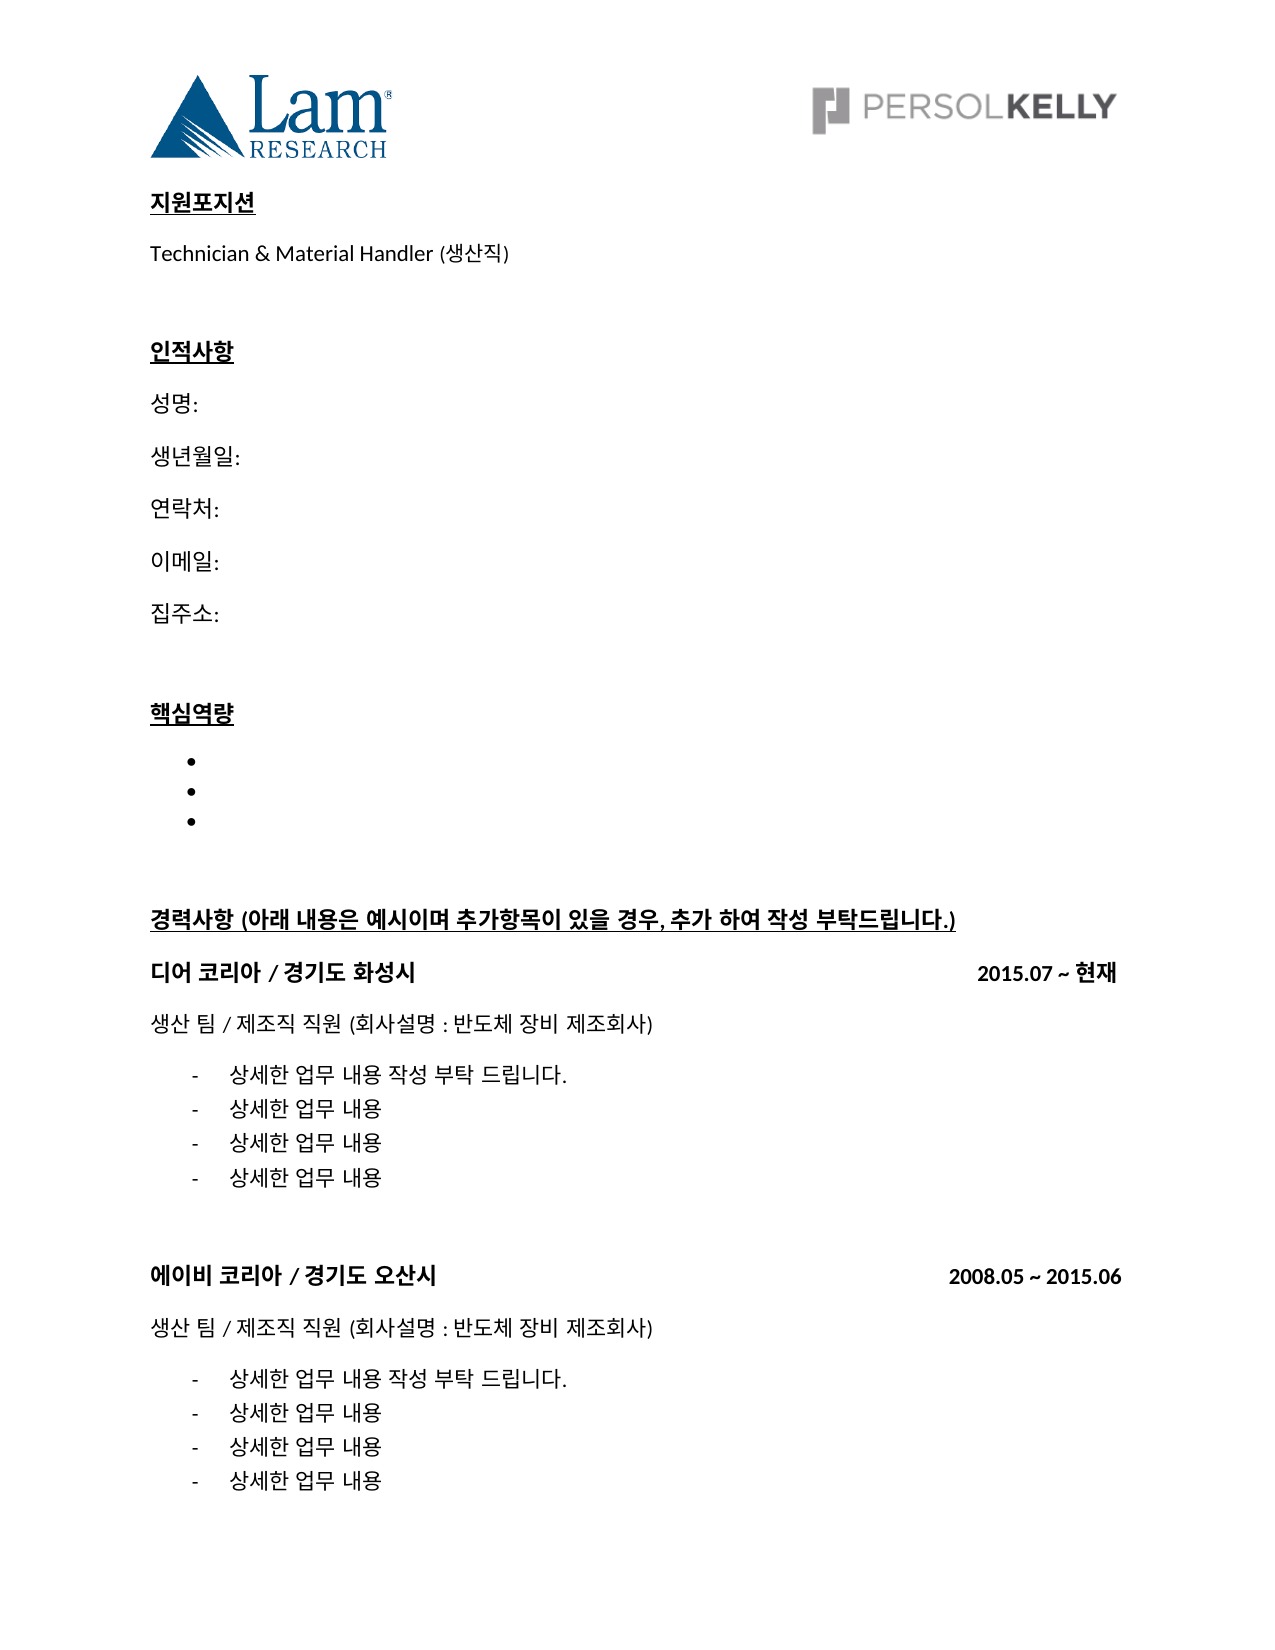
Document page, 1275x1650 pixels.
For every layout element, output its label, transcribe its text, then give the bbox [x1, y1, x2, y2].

list 상세한 업무 내용 [192, 1161, 1125, 1192]
list 상세한 업무 내용 작성 부탁 드립니다. [192, 1058, 1125, 1090]
text 인적사항 [150, 334, 1125, 367]
text 핵심역량 [150, 696, 1125, 729]
list 상세한 업무 내용 [192, 1092, 1125, 1124]
text Technician & Material Handler (생산직) [150, 237, 1125, 268]
picture [150, 75, 393, 158]
text 생산 팀 / 제조직 직원 (회사설명 : 반도체 장비 제조회사) [150, 1311, 1125, 1342]
list 상세한 업무 내용 [192, 1430, 1125, 1462]
list 상세한 업무 내용 작성 부탁 드립니다. [192, 1362, 1125, 1393]
text 생산 팀 / 제조직 직원 (회사설명 : 반도체 장비 제조회사) [150, 1007, 1125, 1039]
text 경력사항 (아래 내용은 예시이며 추가항목이 있을 경우, 추가 하여 작성 부탁드립니다.) [150, 902, 1125, 935]
list 상세한 업무 내용 [192, 1126, 1125, 1158]
picture [803, 78, 1125, 142]
text 성명: [150, 386, 1125, 419]
text 에이비 코리아 / 경기도 오산시 2008.05 ~ 2015.06 [150, 1258, 1125, 1291]
text 연락처: [150, 491, 1125, 524]
list 상세한 업무 내용 [192, 1464, 1125, 1496]
list 상세한 업무 내용 [192, 1396, 1125, 1427]
text 집주소: [150, 596, 1125, 629]
text 지원포지션 [150, 185, 1125, 218]
text 생년월일: [150, 439, 1125, 472]
text 디어 코리아 / 경기도 화성시 2015.07 ~ 현재 [150, 955, 1125, 988]
text 이메일: [150, 544, 1125, 577]
